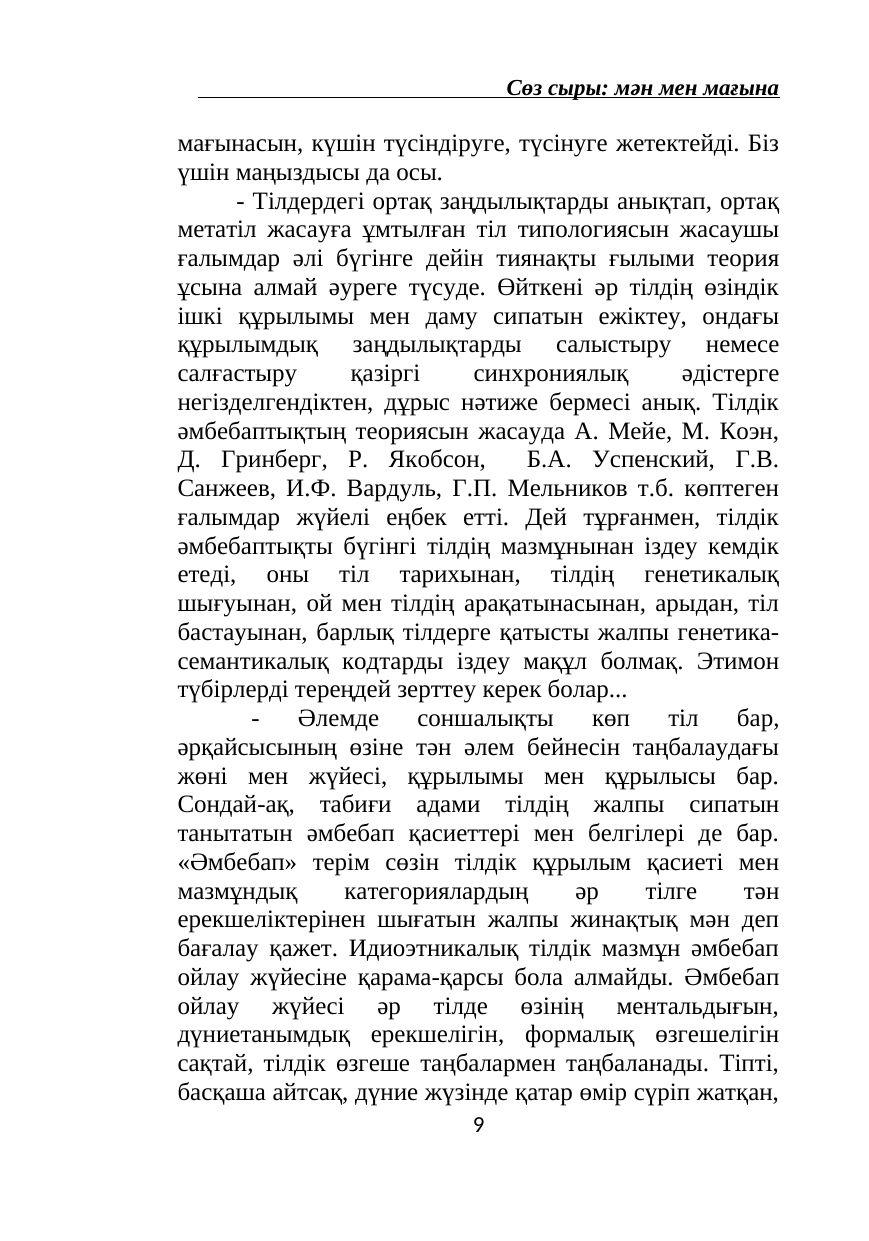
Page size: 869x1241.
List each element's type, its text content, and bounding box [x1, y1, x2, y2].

text - Тілдердегі ортақ заңдылықтарды анықтап, ортақ метатіл жасауға ұмтылған тіл типологиясын жасаушы ғалымдар әлі бүгінге дейін тиянақты ғылыми теория ұсына алмай әуреге түсуде. Өйткені әр тілдің өзіндік ішкі құрылымы мен даму сипатын ежіктеу, ондағы құрылымдық заңдылықтарды салыстыру немесе салғастыру қазіргі синхрониялық әдістерге негізделгендіктен, дұрыс нәтиже бермесі анық. Тілдік әмбебаптықтың теориясын жасауда А. Мейе, М. Коэн, Д. Гринберг, Р. Якобсон, Б.А. Успенский, Г.В. Санжеев, И.Ф. Вардуль, Г.П. Мельников т.б. көптеген ғалымдар жүйелі еңбек етті. Дей тұрғанмен, тілдік әмбебаптықты бүгінгі тілдің мазмұнынан іздеу кемдік етеді, оны тіл тарихынан, тілдің генетикалық шығуынан, ой мен тілдің арақатынасынан, арыдан, тіл бастауынан, барлық тілдерге қатысты жалпы генетика-семантикалық кодтарды іздеу мақұл болмақ. Этимон түбірлерді тереңдей зерттеу керек болар... [177, 186, 779, 703]
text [177, 703, 779, 1106]
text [177, 128, 779, 186]
